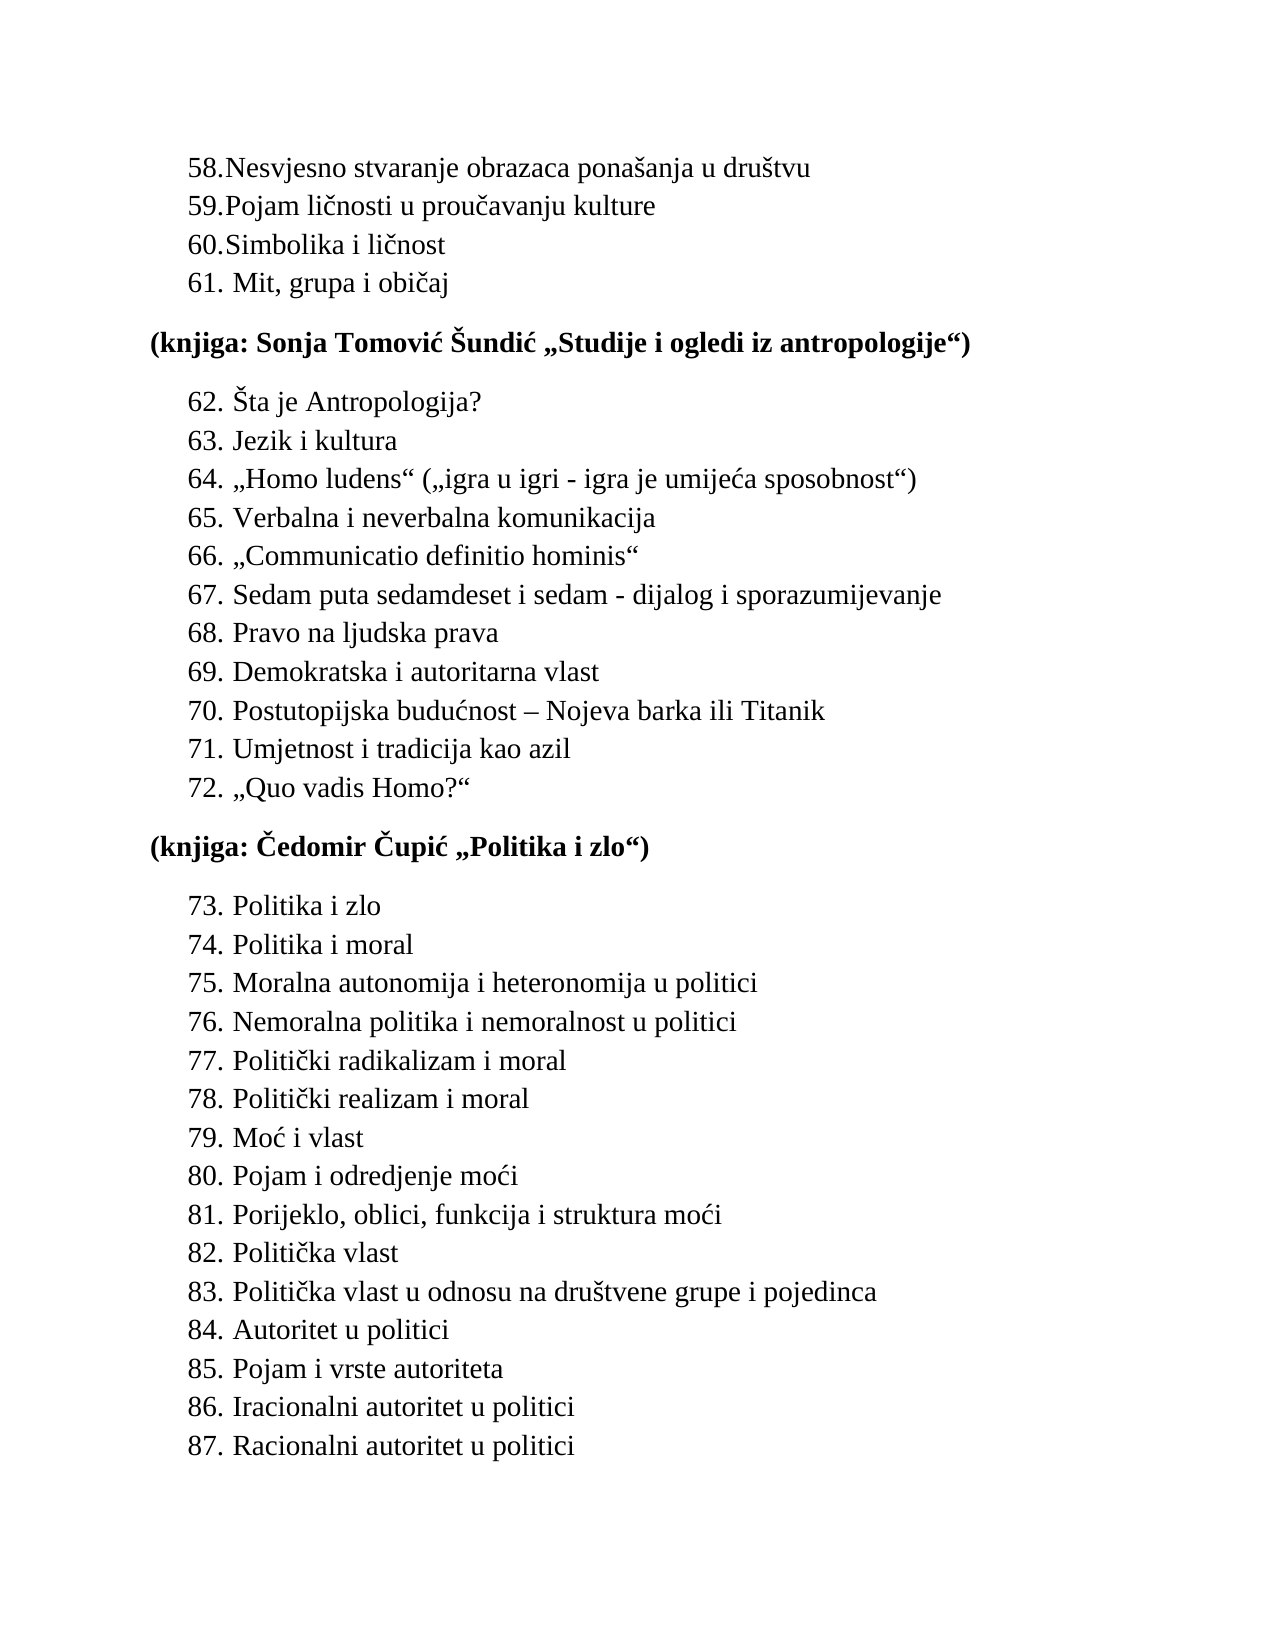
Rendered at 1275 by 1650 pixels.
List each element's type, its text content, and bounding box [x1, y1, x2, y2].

list Politika i zlo [187, 888, 1125, 922]
list Pojam i vrste autoriteta [187, 1351, 1125, 1384]
list Politička vlast u odnosu na društvene grupe i pojedinca [187, 1274, 1125, 1307]
list Moralna autonomija i heteronomija u politici [187, 966, 1125, 999]
text (knjiga: Sonja Tomović Šundić „Studije i ogledi iz antropologije“) [150, 325, 1125, 358]
list Politička vlast [187, 1235, 1125, 1269]
list Nesvjesno stvaranje obrazaca ponašanja u društvu [187, 150, 1125, 183]
list Politički realizam i moral [187, 1081, 1125, 1115]
list Racionalni autoritet u politici [187, 1428, 1125, 1462]
list „Homo ludens“ („igra u igri - igra je umijeća sposobnost“) [187, 461, 1125, 495]
list Sedam puta sedamdeset i sedam - dijalog i sporazumijevanje [187, 577, 1125, 611]
list Mit, grupa i običaj [187, 266, 1125, 299]
list Politika i moral [187, 927, 1125, 961]
list Moć i vlast [187, 1120, 1125, 1153]
text (knjiga: Čedomir Čupić „Politika i zlo“) [150, 829, 1125, 863]
list Umjetnost i tradicija kao azil [187, 731, 1125, 765]
list „Communicatio definitio hominis“ [187, 538, 1125, 572]
list Postutopijska budućnost – Nojeva barka ili Titanik [187, 693, 1125, 726]
list Iracionalni autoritet u politici [187, 1389, 1125, 1423]
list Pojam ličnosti u proučavanju kulture [187, 188, 1125, 222]
list Šta je Antropologija? [187, 384, 1125, 418]
list Verbalna i neverbalna komunikacija [187, 500, 1125, 533]
list Autoritet u politici [187, 1312, 1125, 1346]
list Demokratska i autoritarna vlast [187, 654, 1125, 688]
list Pojam i odredjenje moći [187, 1158, 1125, 1192]
list Pravo na ljudska prava [187, 616, 1125, 649]
list Porijeklo, oblici, funkcija i struktura moći [187, 1197, 1125, 1230]
list Nemoralna politika i nemoralnost u politici [187, 1004, 1125, 1038]
list Jezik i kultura [187, 423, 1125, 456]
list Politički radikalizam i moral [187, 1043, 1125, 1076]
list „Quo vadis Homo?“ [187, 770, 1125, 803]
list Simbolika i ličnost [187, 227, 1125, 261]
